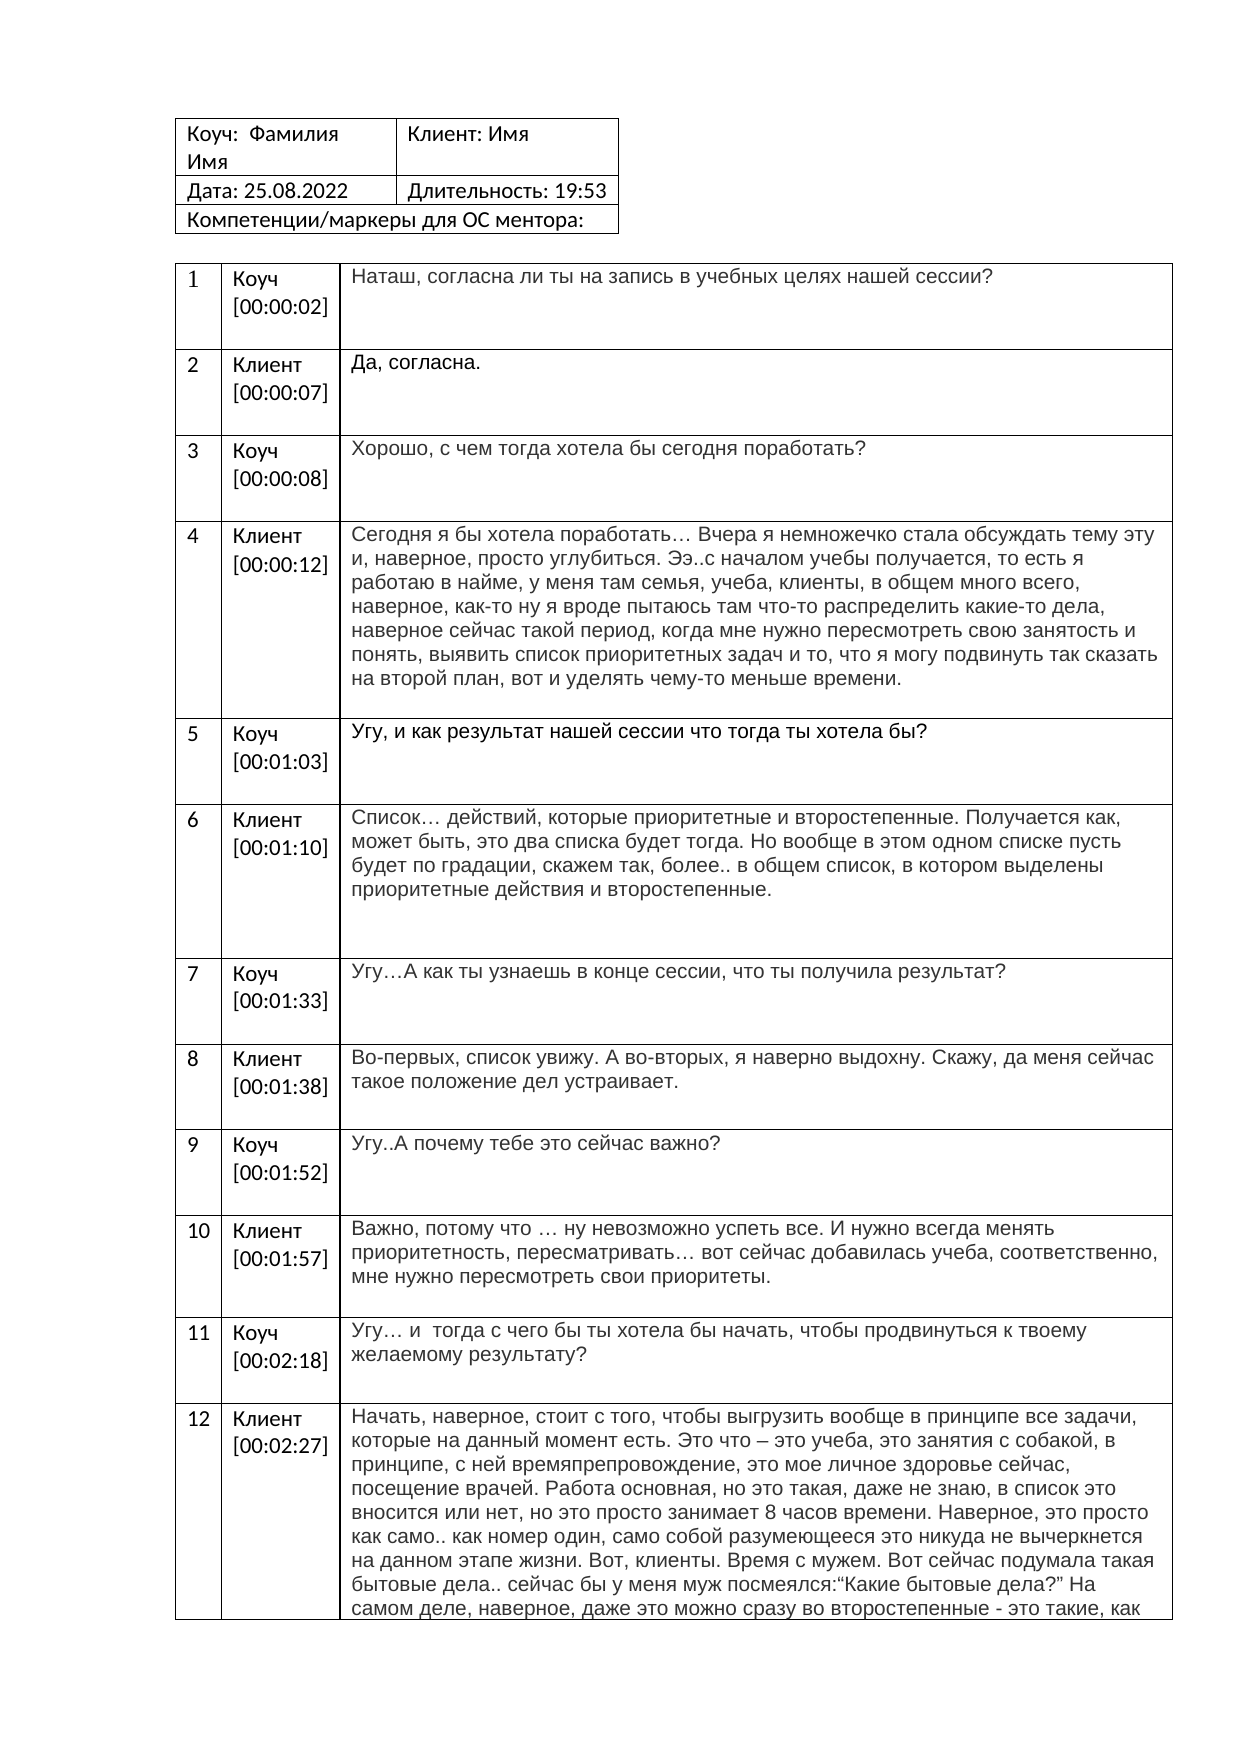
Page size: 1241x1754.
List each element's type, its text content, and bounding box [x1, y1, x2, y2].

table_cell Коуч [00:00:08] [222, 436, 339, 521]
table_cell 10 [176, 1216, 221, 1317]
table_cell Сегодня я бы хотела поработать… Вчера я немножечко стала обсуждать тему эту и, наверное, просто углубиться. Ээ..с началом учебы получается, то есть я работаю в найме, у меня там семья, учеба, клиенты, в общем много всего, наверное, как-то ну я вроде пытаюсь там что-то распределить какие-то дела, наверное сейчас такой период, когда мне нужно пересмотреть свою занятость и понять, выявить список приоритетных задач и то, что я могу подвинуть так сказать на второй план, вот и уделять чему-то меньше времени. [341, 522, 1172, 718]
table_cell 11 [176, 1318, 221, 1403]
table_cell Угу…А как ты узнаешь в конце сессии, что ты получила результат? [341, 959, 1172, 1043]
table_cell Хорошо, с чем тогда хотела бы сегодня поработать? [341, 436, 1172, 521]
table_header 1 [176, 264, 221, 349]
table_cell 6 [176, 805, 221, 958]
table_header Наташ, согласна ли ты на запись в учебных целях нашей сессии? [341, 264, 1172, 349]
table_cell Угу… и тогда с чего бы ты хотела бы начать, чтобы продвинуться к твоему желаемому результату? [341, 1318, 1172, 1403]
table_cell Коуч [00:01:03] [222, 719, 339, 804]
table_cell 3 [176, 436, 221, 521]
table_cell Клиент [00:00:12] [222, 522, 339, 718]
table_cell 5 [176, 719, 221, 804]
table_cell Компетенции/маркеры для ОС ментора: [176, 205, 618, 233]
table_cell Клиент [00:01:57] [222, 1216, 339, 1317]
table_cell Клиент [00:02:27] [222, 1404, 339, 1619]
table_cell Клиент [00:01:10] [222, 805, 339, 958]
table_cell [341, 1404, 1172, 1619]
table_cell 7 [176, 959, 221, 1043]
table_cell Клиент [00:00:07] [222, 350, 339, 435]
table_cell Коуч [00:01:52] [222, 1130, 339, 1215]
table_cell 9 [176, 1130, 221, 1215]
table_cell Список… действий, которые приоритетные и второстепенные. Получается как, может быть, это два списка будет тогда. Но вообще в этом одном списке пусть будет по градации, скажем так, более.. в общем список, в котором выделены приоритетные действия и второстепенные. [341, 805, 1172, 958]
table_cell Коуч [00:01:33] [222, 959, 339, 1043]
table_cell Угу, и как результат нашей сессии что тогда ты хотела бы? [341, 719, 1172, 804]
table_cell Важно, потому что … ну невозможно успеть все. И нужно всегда менять приоритетность, пересматривать… вот сейчас добавилась учеба, соответственно, мне нужно пересмотреть свои приоритеты. [341, 1216, 1172, 1317]
table_cell Дата: 25.08.2022 [176, 176, 396, 204]
table_header Коуч: Фамилия Имя [176, 119, 396, 175]
table_cell Угу..А почему тебе это сейчас важно? [341, 1130, 1172, 1215]
table_cell Длительность: 19:53 [397, 176, 618, 204]
table_cell 4 [176, 522, 221, 718]
table_cell 12 [176, 1404, 221, 1619]
table_cell Коуч [00:02:18] [222, 1318, 339, 1403]
table_header Клиент: Имя [397, 119, 618, 175]
table_cell Клиент [00:01:38] [222, 1045, 339, 1129]
table_cell 2 [176, 350, 221, 435]
table_cell Во-первых, список увижу. А во-вторых, я наверно выдохну. Скажу, да меня сейчас такое положение дел устраивает. [341, 1045, 1172, 1129]
table_header Коуч [00:00:02] [222, 264, 339, 349]
table_cell Да, согласна. [341, 350, 1172, 435]
table_cell 8 [176, 1045, 221, 1129]
